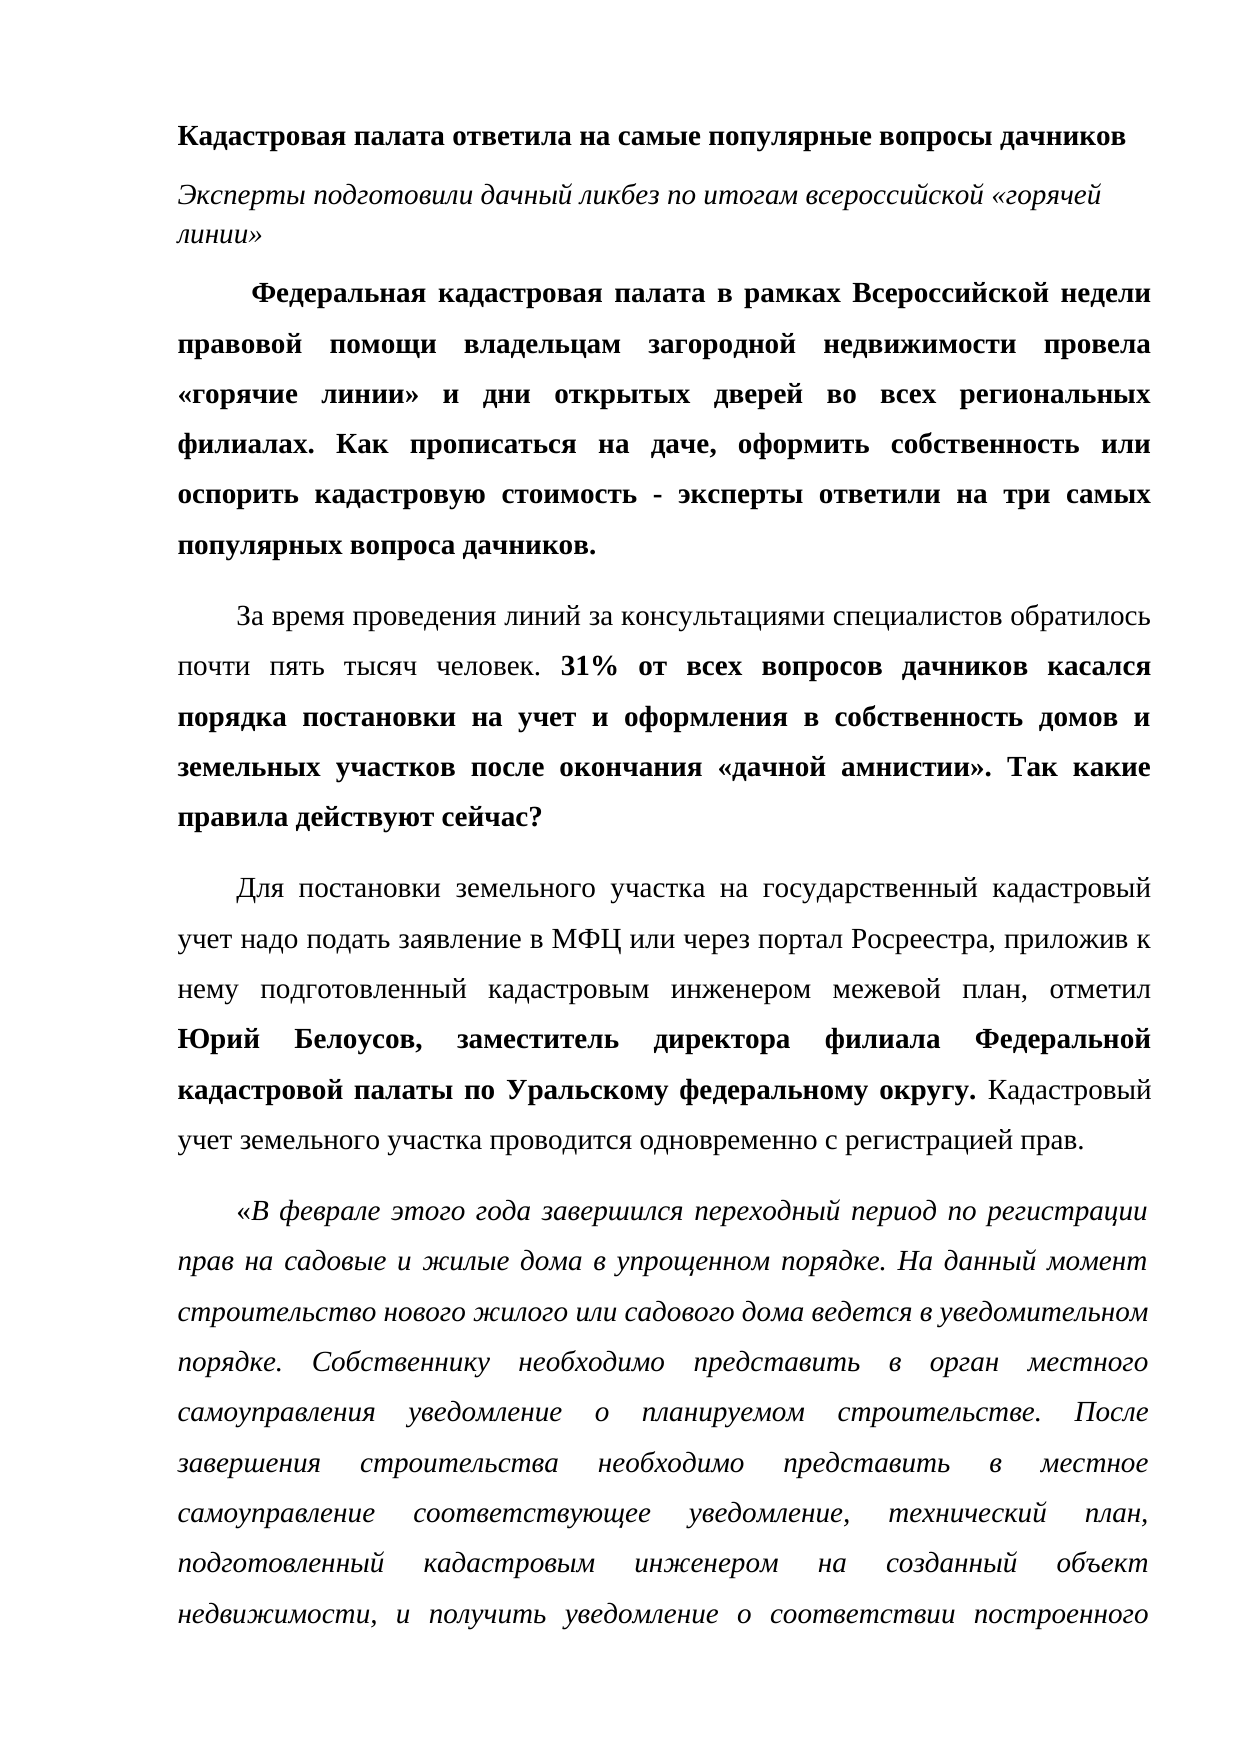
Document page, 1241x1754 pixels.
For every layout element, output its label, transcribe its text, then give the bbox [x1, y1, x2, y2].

text Эксперты подготовили дачный ликбез по итогам всероссийской «горячей линии» [177, 177, 1152, 249]
text Для постановки земельного участка на государственный кадастровый учет надо подать заявление в МФЦ или через портал Росреестра, приложив к нему подготовленный кадастровым инженером межевой план, отметил Юрий Белоусов, заместитель директора филиала Федеральной кадастровой палаты по Уральскому федеральному округу. Кадастровый учет земельного участка проводится одновременно с регистрацией прав. [177, 871, 1152, 1156]
text Кадастровая палата ответила на самые популярные вопросы дачников [177, 118, 1152, 152]
text Федеральная кадастровая палата в рамках Всероссийской недели правовой помощи владельцам загородной недвижимости провела «горячие линии» и дни открытых дверей во всех региональных филиалах. Как прописаться на даче, оформить собственность или оспорить кадастровую стоимость - эксперты ответили на три самых популярных вопроса дачников. [177, 275, 1152, 561]
text За время проведения линий за консультациями специалистов обратилось почти пять тысяч человек. 31% от всех вопросов дачников касался порядка постановки на учет и оформления в собственность домов и земельных участков после окончания «дачной амнистии». Так какие правила действуют сейчас? [177, 598, 1152, 833]
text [177, 1193, 1152, 1629]
